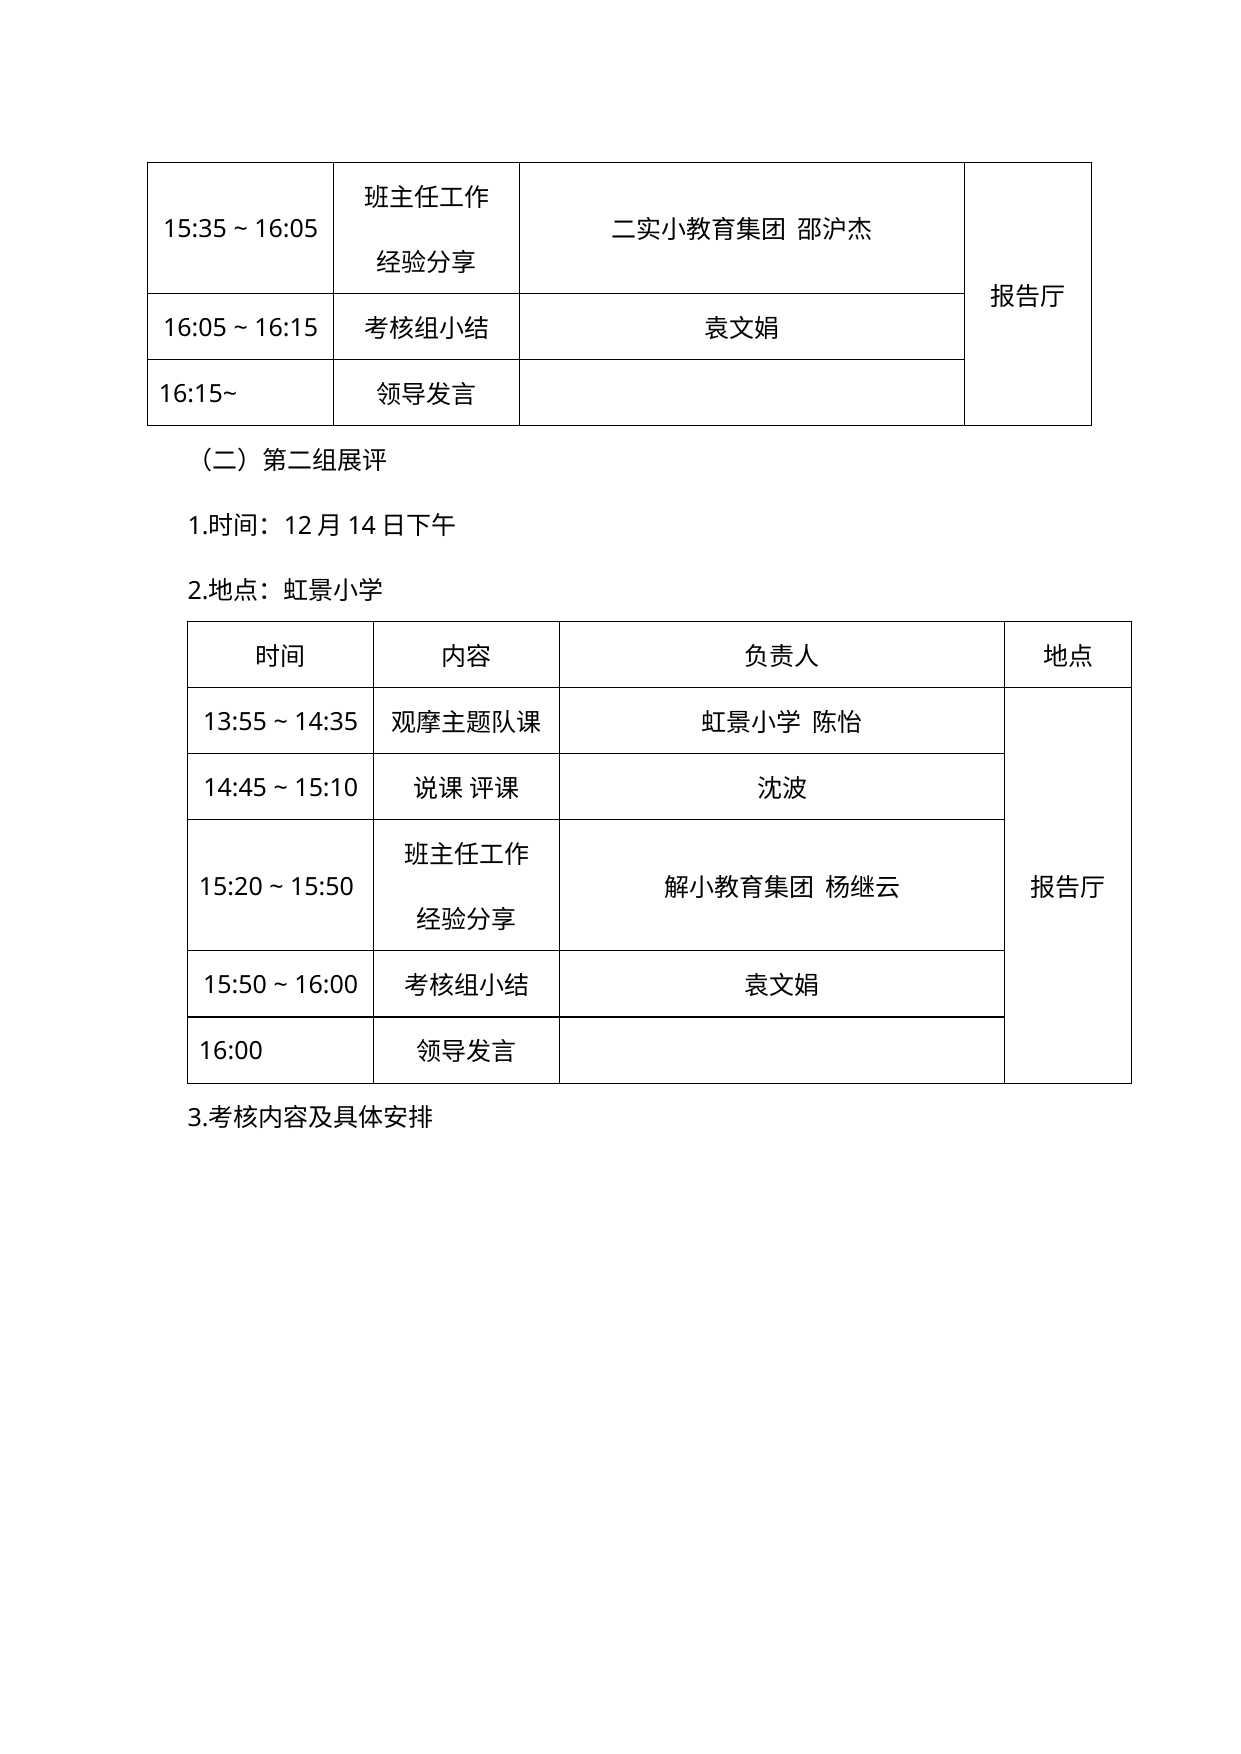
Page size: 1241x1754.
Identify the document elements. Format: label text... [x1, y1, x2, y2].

list （二）第二组展评 [187, 426, 1053, 491]
table_cell 报告厅 [965, 163, 1091, 425]
table_cell 袁文娟 [520, 294, 964, 359]
table_header 时间 [188, 622, 373, 687]
table_cell 袁文娟 [560, 951, 1004, 1016]
table_cell 报告厅 [1005, 688, 1131, 1082]
table_cell [520, 360, 964, 425]
table_cell 解小教育集团 杨继云 [560, 820, 1004, 950]
table_cell 说课 评课 [374, 754, 559, 819]
table_cell 16:00 [188, 1018, 373, 1082]
table_cell 15:20 ~ 15:50 [188, 820, 373, 950]
table_header 负责人 [560, 622, 1004, 687]
table_cell 虹景小学 陈怡 [560, 688, 1004, 753]
table_cell 15:50 ~ 16:00 [188, 951, 373, 1016]
table_cell 班主任工作 经验分享 [374, 820, 559, 950]
list 2.地点：虹景小学 [187, 556, 1053, 621]
table_header 内容 [374, 622, 559, 687]
table_cell 二实小教育集团 邵沪杰 [520, 163, 964, 293]
table_cell 13:55 ~ 14:35 [188, 688, 373, 753]
table_cell [560, 1018, 1004, 1082]
table_cell 考核组小结 [334, 294, 519, 359]
table_cell 16:05 ~ 16:15 [148, 294, 333, 359]
table_cell 考核组小结 [374, 951, 559, 1016]
table_cell 14:45 ~ 15:10 [188, 754, 373, 819]
list 3.考核内容及具体安排 [187, 1084, 1053, 1148]
table_cell 领导发言 [374, 1018, 559, 1082]
table_cell 沈波 [560, 754, 1004, 819]
table_cell 16:15~ [148, 360, 333, 425]
table_cell 15:35 ~ 16:05 [148, 163, 333, 293]
table_cell 班主任工作 经验分享 [334, 163, 519, 293]
table_cell 领导发言 [334, 360, 519, 425]
list 1.时间：12月14日下午 [187, 491, 1053, 556]
table_header 地点 [1005, 622, 1131, 687]
table_cell 观摩主题队课 [374, 688, 559, 753]
